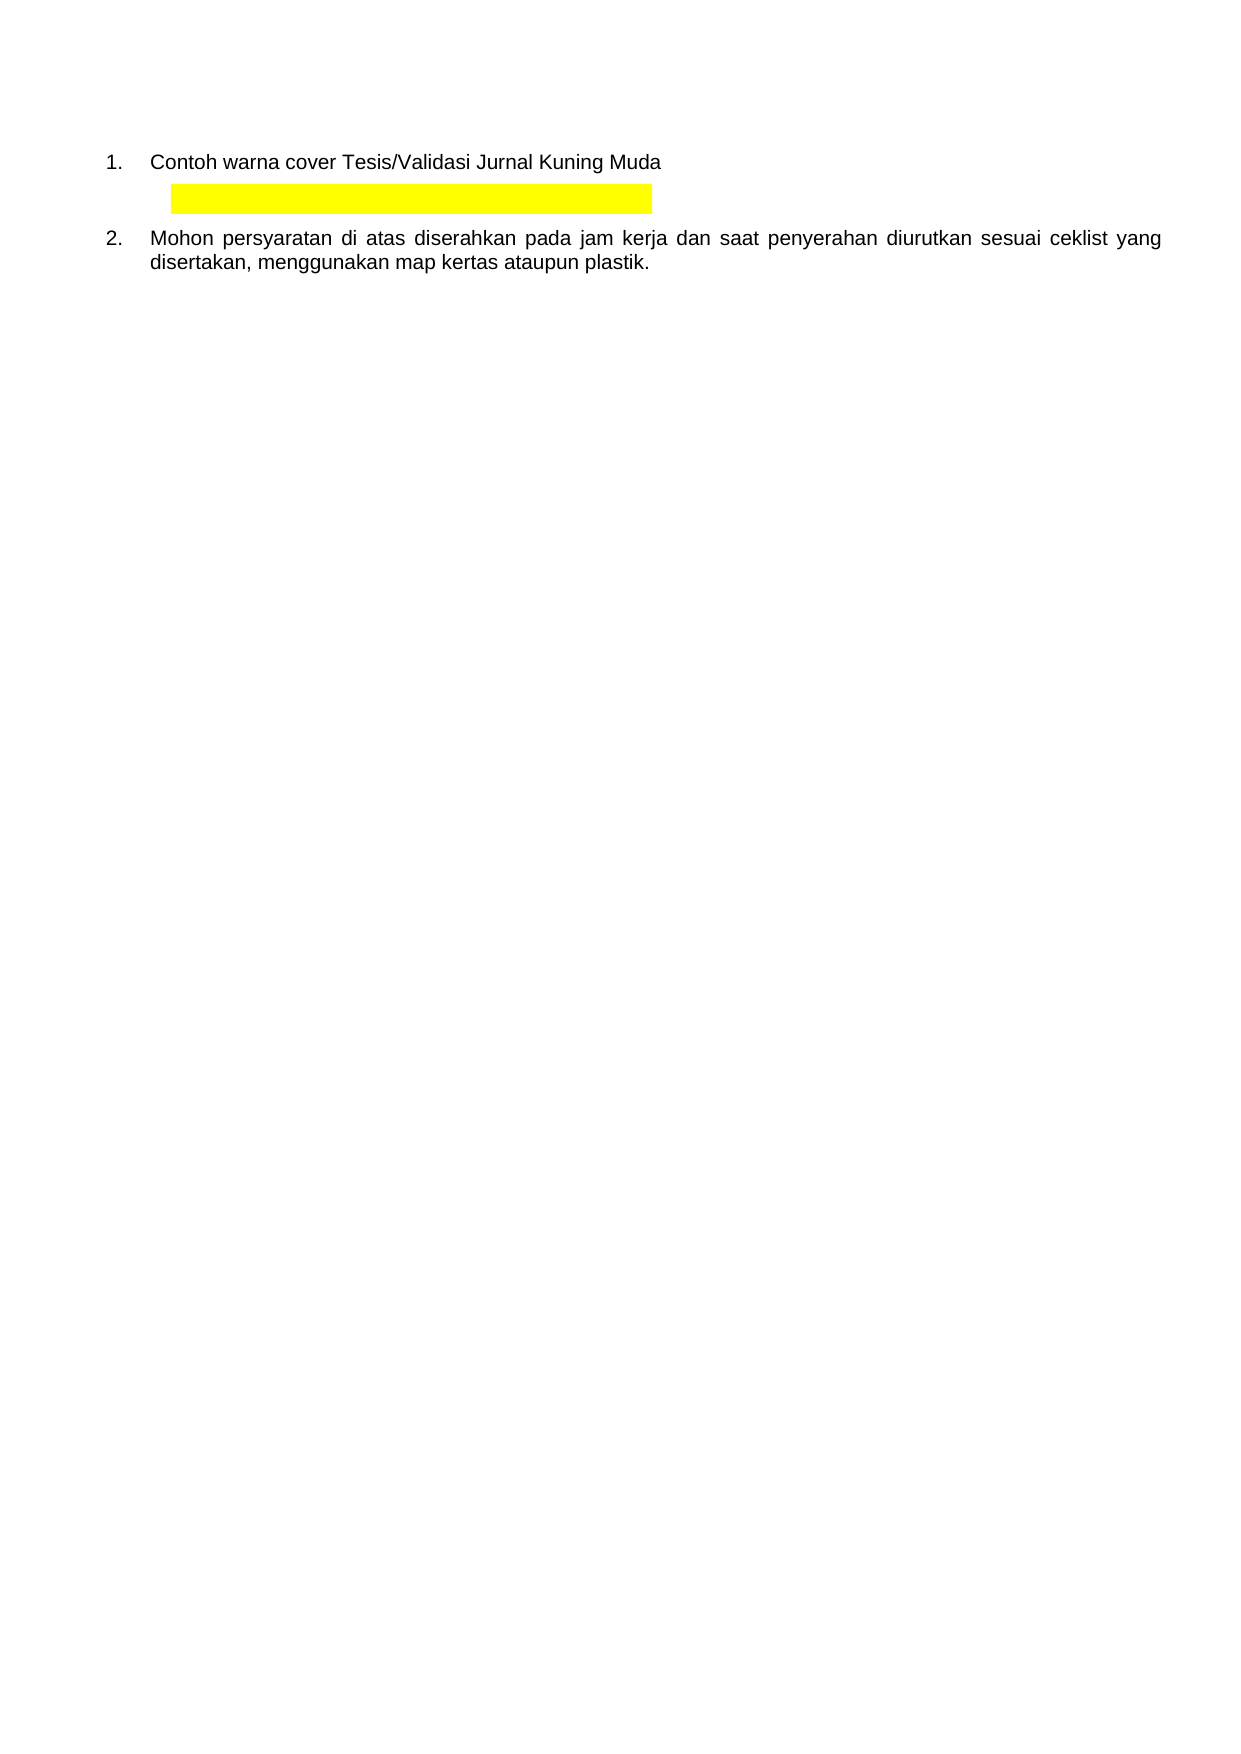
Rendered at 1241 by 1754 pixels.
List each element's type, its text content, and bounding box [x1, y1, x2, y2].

list Contoh warna cover Tesis/Validasi Jurnal Kuning Muda [106, 150, 1162, 174]
list Mohon persyaratan di atas diserahkan pada jam kerja dan saat penyerahan diurutkan sesuai ceklist yang disertakan, menggunakan map kertas ataupun plastik. [106, 226, 1162, 274]
